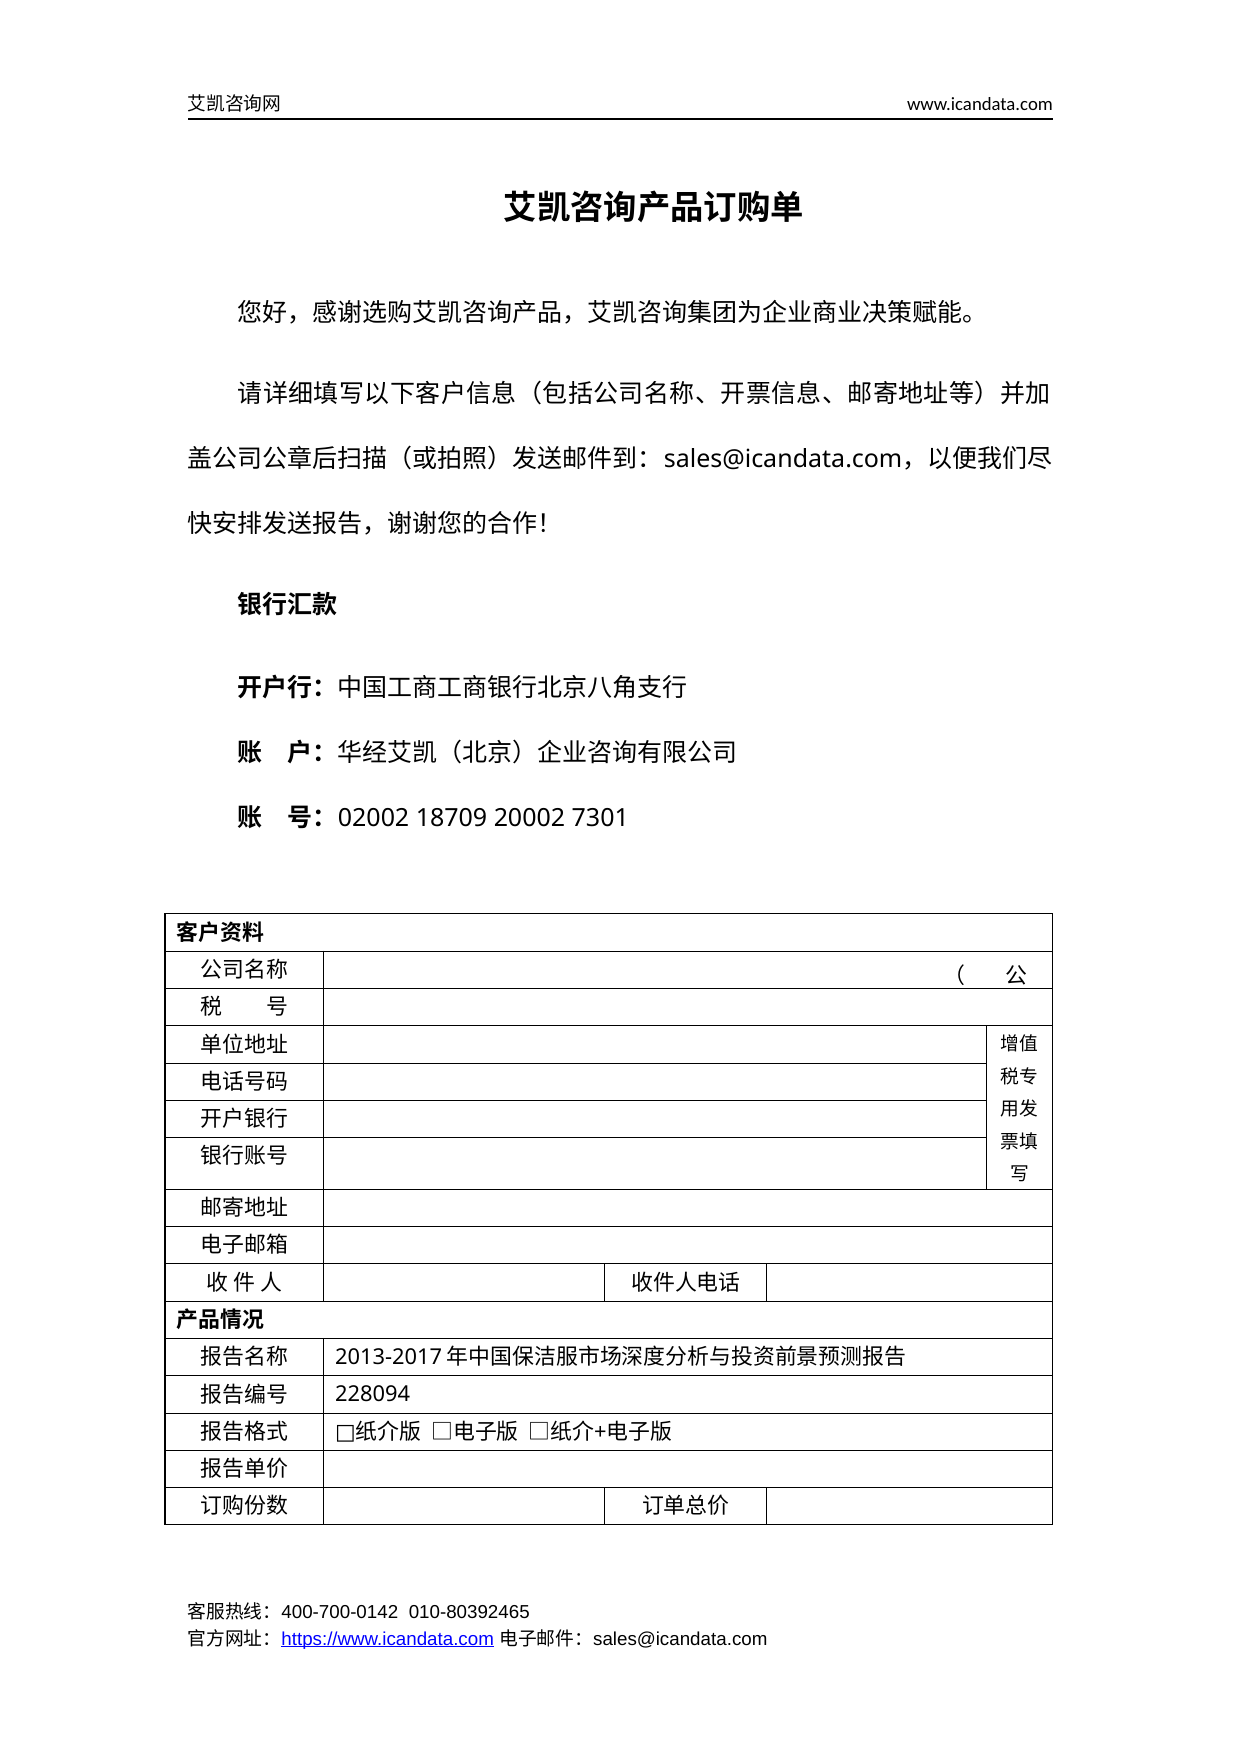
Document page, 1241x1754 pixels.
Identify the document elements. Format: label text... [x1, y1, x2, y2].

table_header 客户资料 [166, 914, 1052, 951]
table_cell 增值税专用发票填写 [987, 1026, 1052, 1189]
table_cell 订购份数 [166, 1488, 323, 1524]
table_cell [324, 1488, 604, 1524]
table_cell [324, 1064, 986, 1100]
table_cell [324, 1264, 604, 1301]
table_cell 银行账号 [166, 1138, 323, 1189]
table_cell □纸介版 □电子版 □纸介+电子版 [324, 1414, 1052, 1450]
table_cell [324, 1138, 986, 1189]
table_cell 产品情况 [166, 1302, 1052, 1338]
table_cell 单位地址 [166, 1026, 323, 1062]
text 银行汇款 [187, 570, 1053, 635]
table_cell [324, 1101, 986, 1137]
table_cell [324, 1451, 1052, 1487]
table_cell [324, 952, 1052, 988]
text 艾凯咨询产品订购单 [187, 172, 1053, 237]
table_cell [324, 1227, 1052, 1263]
table_cell 开户银行 [166, 1101, 323, 1137]
table_cell [767, 1488, 1052, 1524]
text 账 号：02002 18709 20002 7301 [187, 783, 1053, 848]
table_cell [324, 1190, 1052, 1226]
table_cell 收件人电话 [605, 1264, 766, 1301]
table_cell [324, 1026, 986, 1062]
table_cell 报告格式 [166, 1414, 323, 1450]
text 请详细填写以下客户信息（包括公司名称、开票信息、邮寄地址等）并加盖公司公章后扫描（或拍照）发送邮件到：sales@icandata.com，以便我们尽快安排发送报告，谢谢您的合作！ [187, 359, 1053, 554]
text 您好，感谢选购艾凯咨询产品，艾凯咨询集团为企业商业决策赋能。 [187, 278, 1053, 343]
text 账 户：华经艾凯（北京）企业咨询有限公司 [187, 718, 1053, 783]
text 开户行：中国工商工商银行北京八角支行 [187, 653, 1053, 718]
table_cell [767, 1264, 1052, 1301]
table_cell 公司名称 [166, 952, 323, 988]
table_cell 邮寄地址 [166, 1190, 323, 1226]
table_cell 收 件 人 [166, 1264, 323, 1301]
table_cell 报告编号 [166, 1376, 323, 1412]
table_cell 报告名称 [166, 1339, 323, 1375]
table_cell 税 号 [166, 989, 323, 1025]
table_cell 订单总价 [605, 1488, 766, 1524]
table_cell 2013-2017年中国保洁服市场深度分析与投资前景预测报告 [324, 1339, 1052, 1375]
table_cell 228094 [324, 1376, 1052, 1412]
table_cell 电话号码 [166, 1064, 323, 1100]
table_cell [324, 989, 1052, 1025]
table_cell 电子邮箱 [166, 1227, 323, 1263]
table_cell 报告单价 [166, 1451, 323, 1487]
